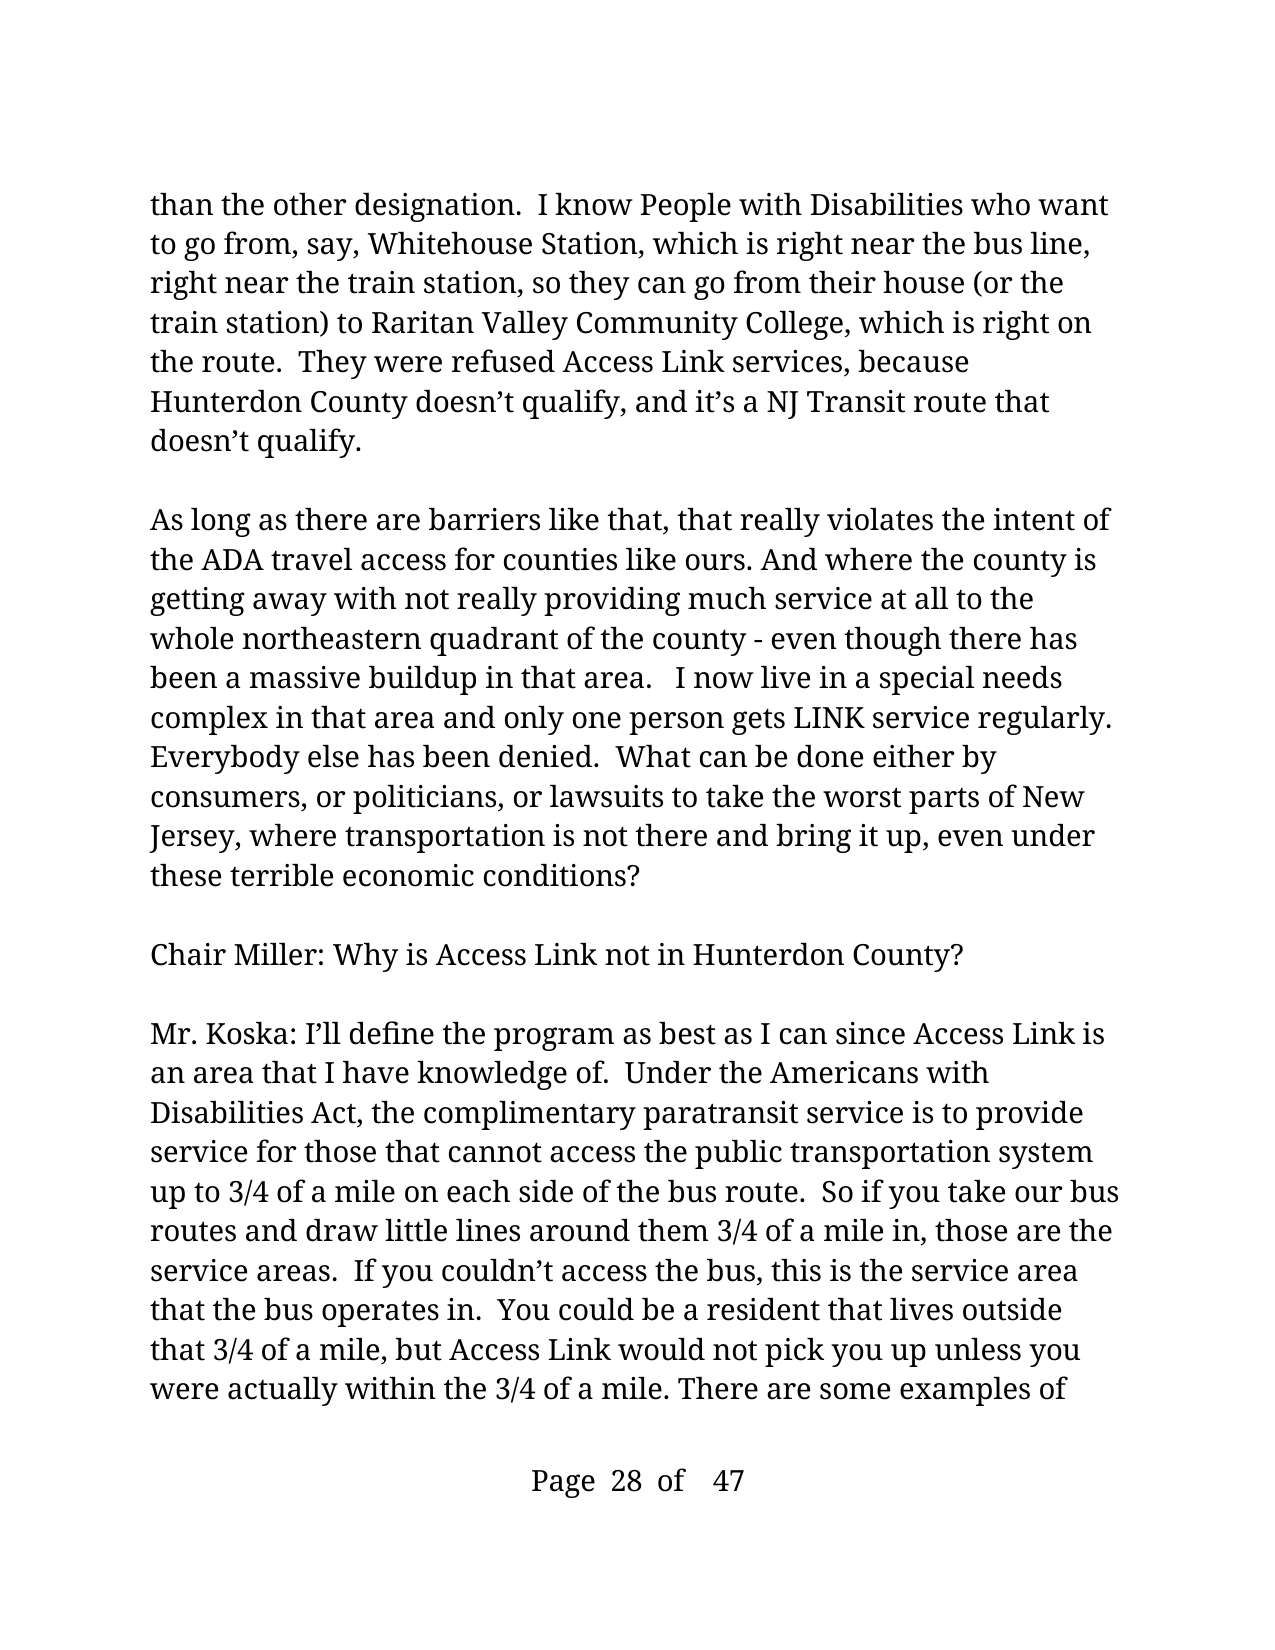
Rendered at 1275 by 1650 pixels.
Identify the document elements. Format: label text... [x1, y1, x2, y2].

text Chair Miller: Why is Access Link not in Hunterdon County? [150, 934, 1125, 973]
text As long as there are barriers like that, that really violates the intent of the ADA travel access for counties like ours. And where the county is getting away with not really providing much service at all to the whole northeastern quadrant of the county - even though there has been a massive buildup in that area. I now live in a special needs complex in that area and only one person gets LINK service regularly. Everybody else has been denied. What can be done either by consumers, or politicians, or lawsuits to take the worst parts of New Jersey, where transportation is not there and bring it up, even under these terrible economic conditions? [150, 500, 1125, 894]
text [150, 1013, 1125, 1408]
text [150, 184, 1125, 460]
